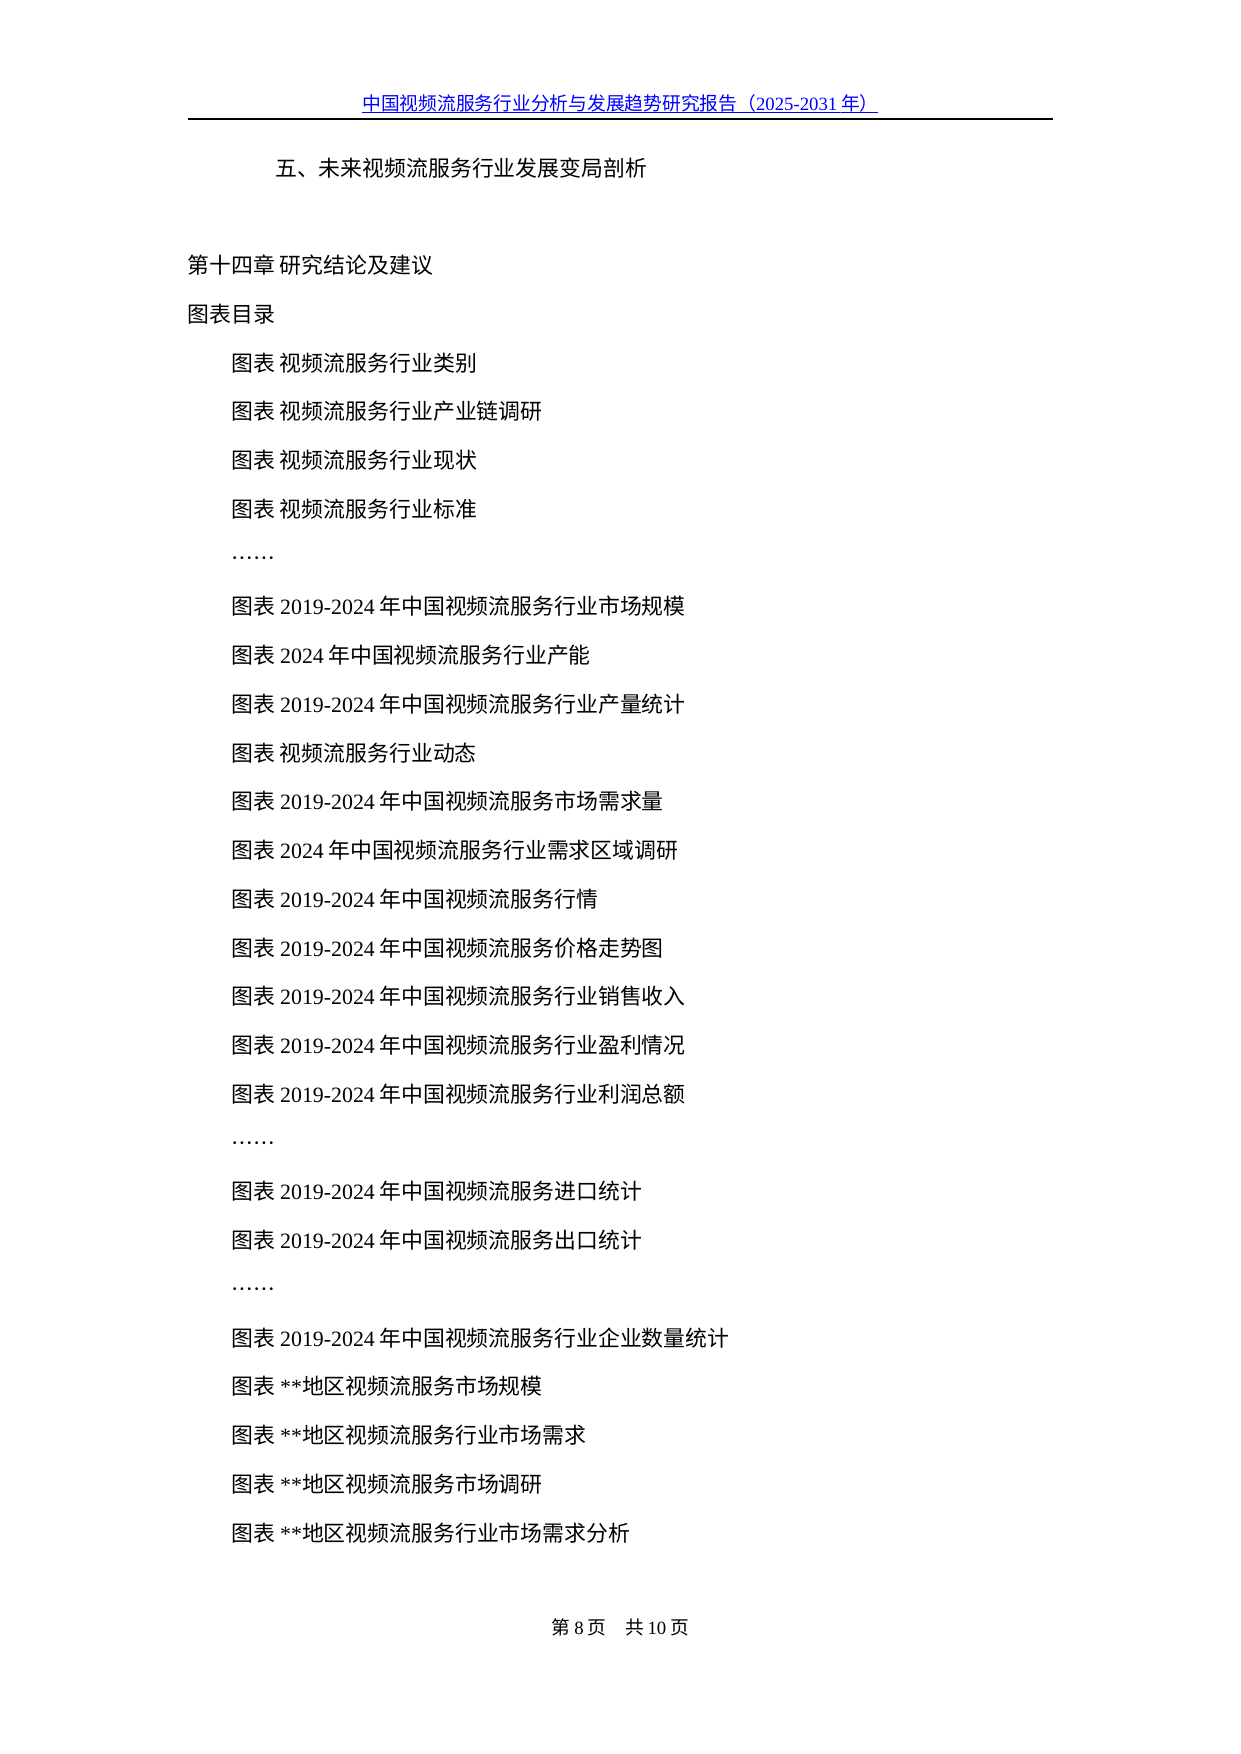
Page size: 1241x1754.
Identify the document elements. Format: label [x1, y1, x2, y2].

text [187, 150, 1053, 1548]
